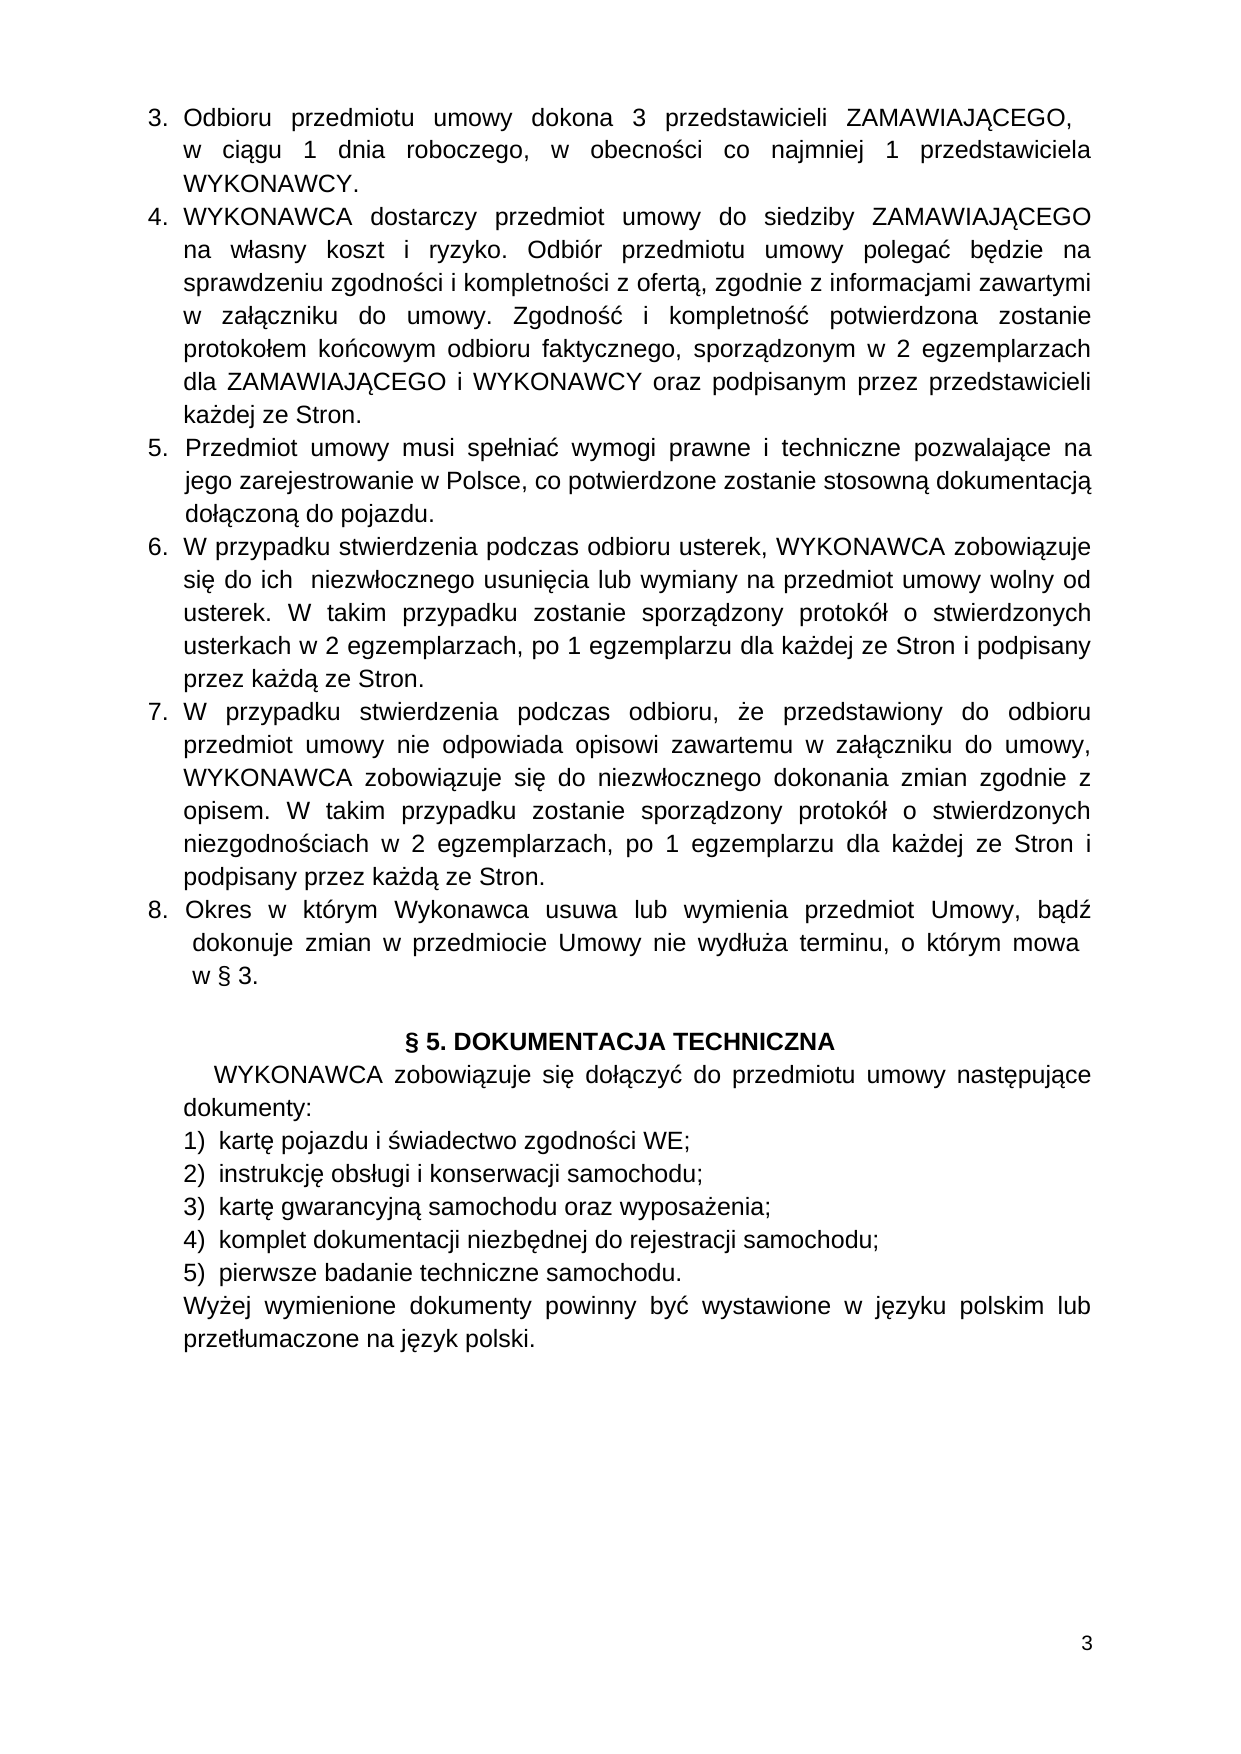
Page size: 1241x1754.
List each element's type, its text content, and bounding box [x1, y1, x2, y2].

list instrukcję obsługi i konserwacji samochodu; [183, 1159, 1093, 1188]
text § 5. DOKUMENTACJA TECHNICZNA [148, 1027, 1093, 1056]
list kartę pojazdu i świadectwo zgodności WE; [183, 1126, 1093, 1155]
text Wyżej wymienione dokumenty powinny być wystawione w języku polskim lub przetłumaczone na język polski. [183, 1291, 1093, 1353]
text WYKONAWCA zobowiązuje się dołączyć do przedmiotu umowy następujące dokumenty: [148, 1060, 1093, 1122]
list kartę gwarancyjną samochodu oraz wyposażenia; [183, 1192, 1093, 1221]
text 8. Okres w którym Wykonawca usuwa lub wymienia przedmiot Umowy, bądź dokonuje zmian w przedmiocie Umowy nie wydłuża terminu, o którym mowa w § 3. [148, 895, 1093, 990]
list Przedmiot umowy musi spełniać wymogi prawne i techniczne pozwalające na jego zarejestrowanie w Polsce, co potwierdzone zostanie stosowną dokumentacją dołączoną do pojazdu. [148, 433, 1093, 527]
list WYKONAWCA dostarczy przedmiot umowy do siedziby ZAMAWIAJĄCEGO na własny koszt i ryzyko. Odbiór przedmiotu umowy polegać będzie na sprawdzeniu zgodności i kompletności z ofertą, zgodnie z informacjami zawartymi w załączniku do umowy. Zgodność i kompletność potwierdzona zostanie protokołem końcowym odbioru faktycznego, sporządzonym w 2 egzemplarzach dla ZAMAWIAJĄCEGO i WYKONAWCY oraz podpisanym przez przedstawicieli każdej ze Stron. [148, 202, 1093, 428]
list komplet dokumentacji niezbędnej do rejestracji samochodu; [183, 1225, 1093, 1254]
list W przypadku stwierdzenia podczas odbioru usterek, WYKONAWCA zobowiązuje się do ich niezwłocznego usunięcia lub wymiany na przedmiot umowy wolny od usterek. W takim przypadku zostanie sporządzony protokół o stwierdzonych usterkach w 2 egzemplarzach, po 1 egzemplarzu dla każdej ze Stron i podpisany przez każdą ze Stron. [148, 532, 1093, 693]
list pierwsze badanie techniczne samochodu. [183, 1258, 1093, 1287]
list Odbioru przedmiotu umowy dokona 3 przedstawicieli ZAMAWIAJĄCEGO, w ciągu 1 dnia roboczego, w obecności co najmniej 1 przedstawiciela WYKONAWCY. [148, 102, 1093, 197]
list W przypadku stwierdzenia podczas odbioru, że przedstawiony do odbioru przedmiot umowy nie odpowiada opisowi zawartemu w załączniku do umowy, WYKONAWCA zobowiązuje się do niezwłocznego dokonania zmian zgodnie z opisem. W takim przypadku zostanie sporządzony protokół o stwierdzonych niezgodnościach w 2 egzemplarzach, po 1 egzemplarzu dla każdej ze Stron i podpisany przez każdą ze Stron. [148, 697, 1093, 891]
